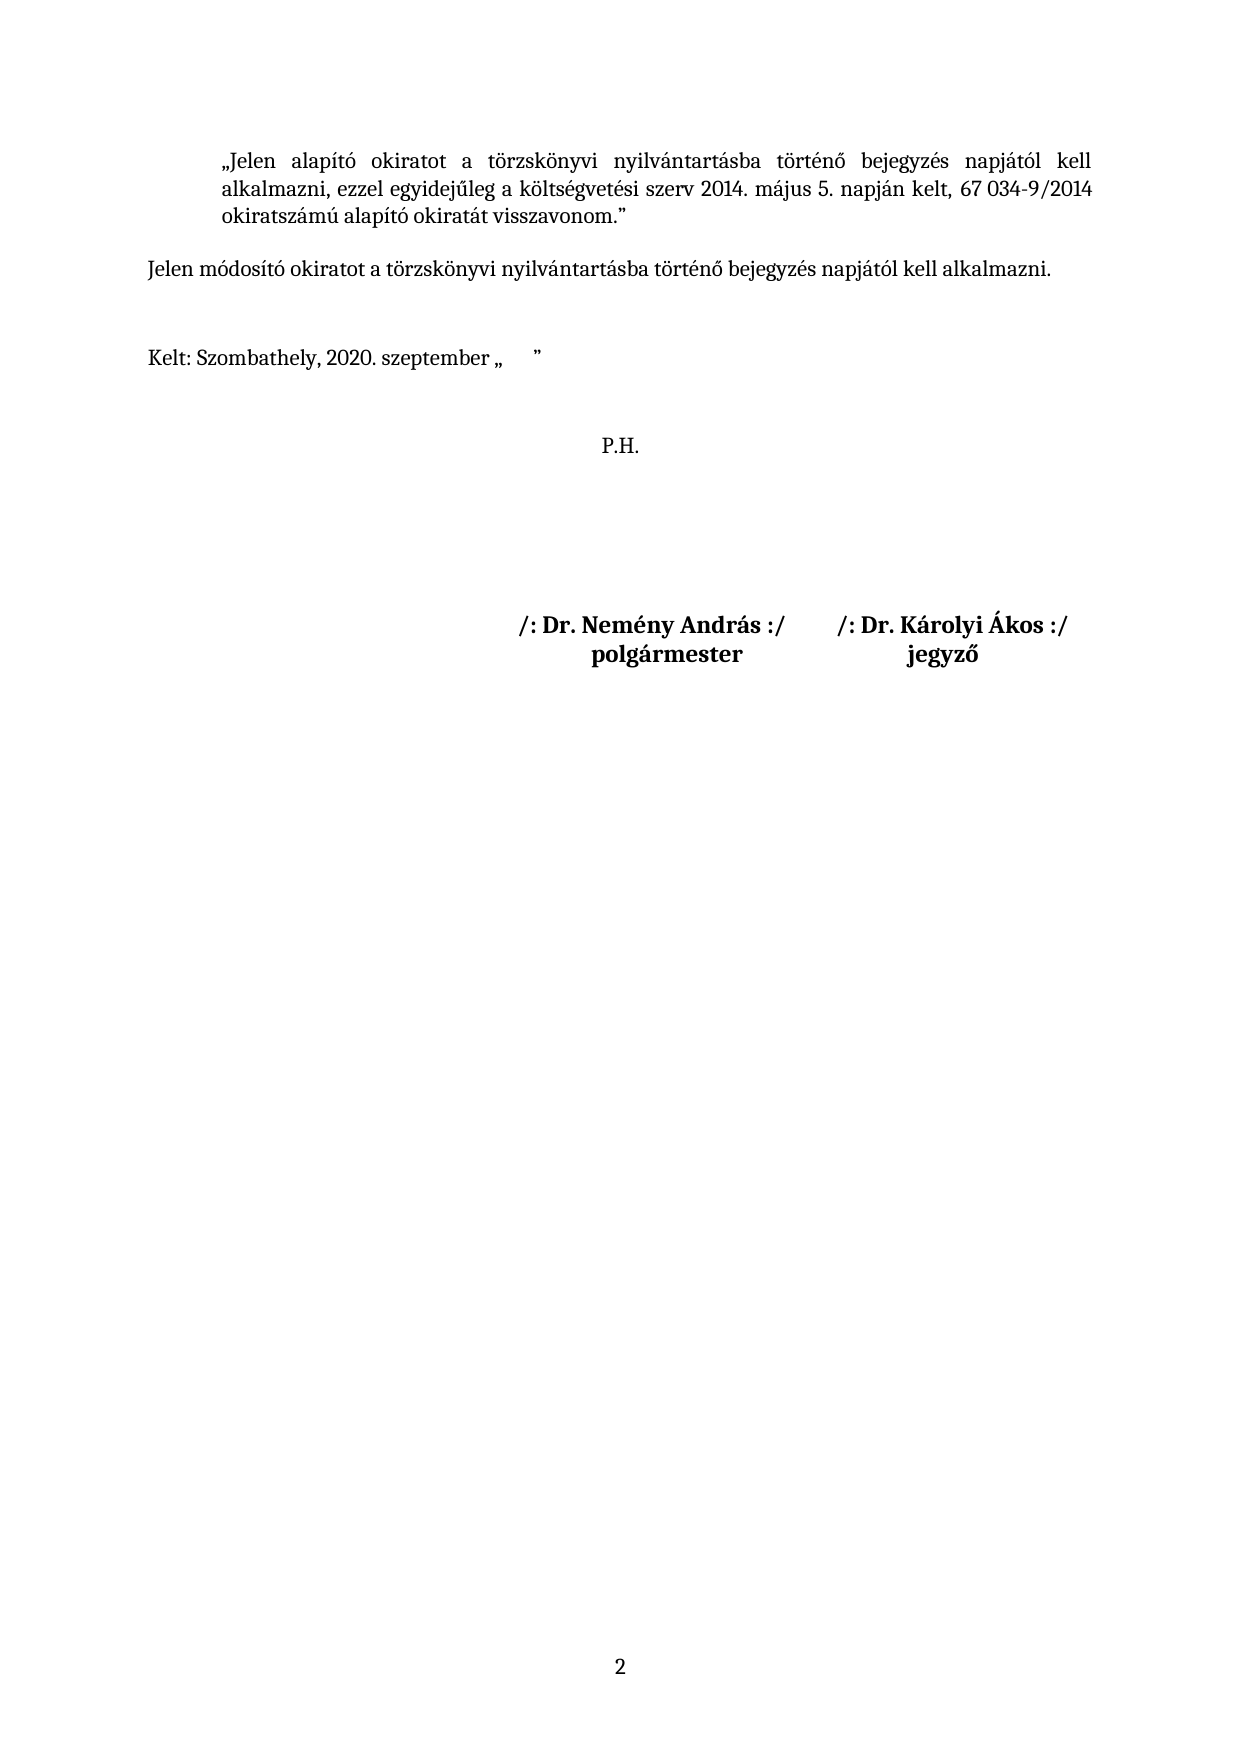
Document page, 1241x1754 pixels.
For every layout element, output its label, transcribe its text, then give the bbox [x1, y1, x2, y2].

text „Jelen alapító okiratot a törzskönyvi nyilvántartásba történő bejegyzés napjától kell alkalmazni, ezzel egyidejűleg a költségvetési szerv 2014. május 5. napján kelt, 67 034-9/2014 okiratszámú alapító okiratát visszavonom.” [222, 148, 1093, 229]
text /: Dr. Nemény András :/ /: Dr. Károlyi Ákos :/ [443, 611, 1093, 640]
text Jelen módosító okiratot a törzskönyvi nyilvántartásba történő bejegyzés napjától kell alkalmazni. [148, 256, 1093, 282]
text polgármester jegyző [517, 640, 1093, 668]
text Kelt: Szombathely, 2020. szeptember „ ” [148, 344, 1093, 371]
text P.H. [148, 433, 1093, 459]
